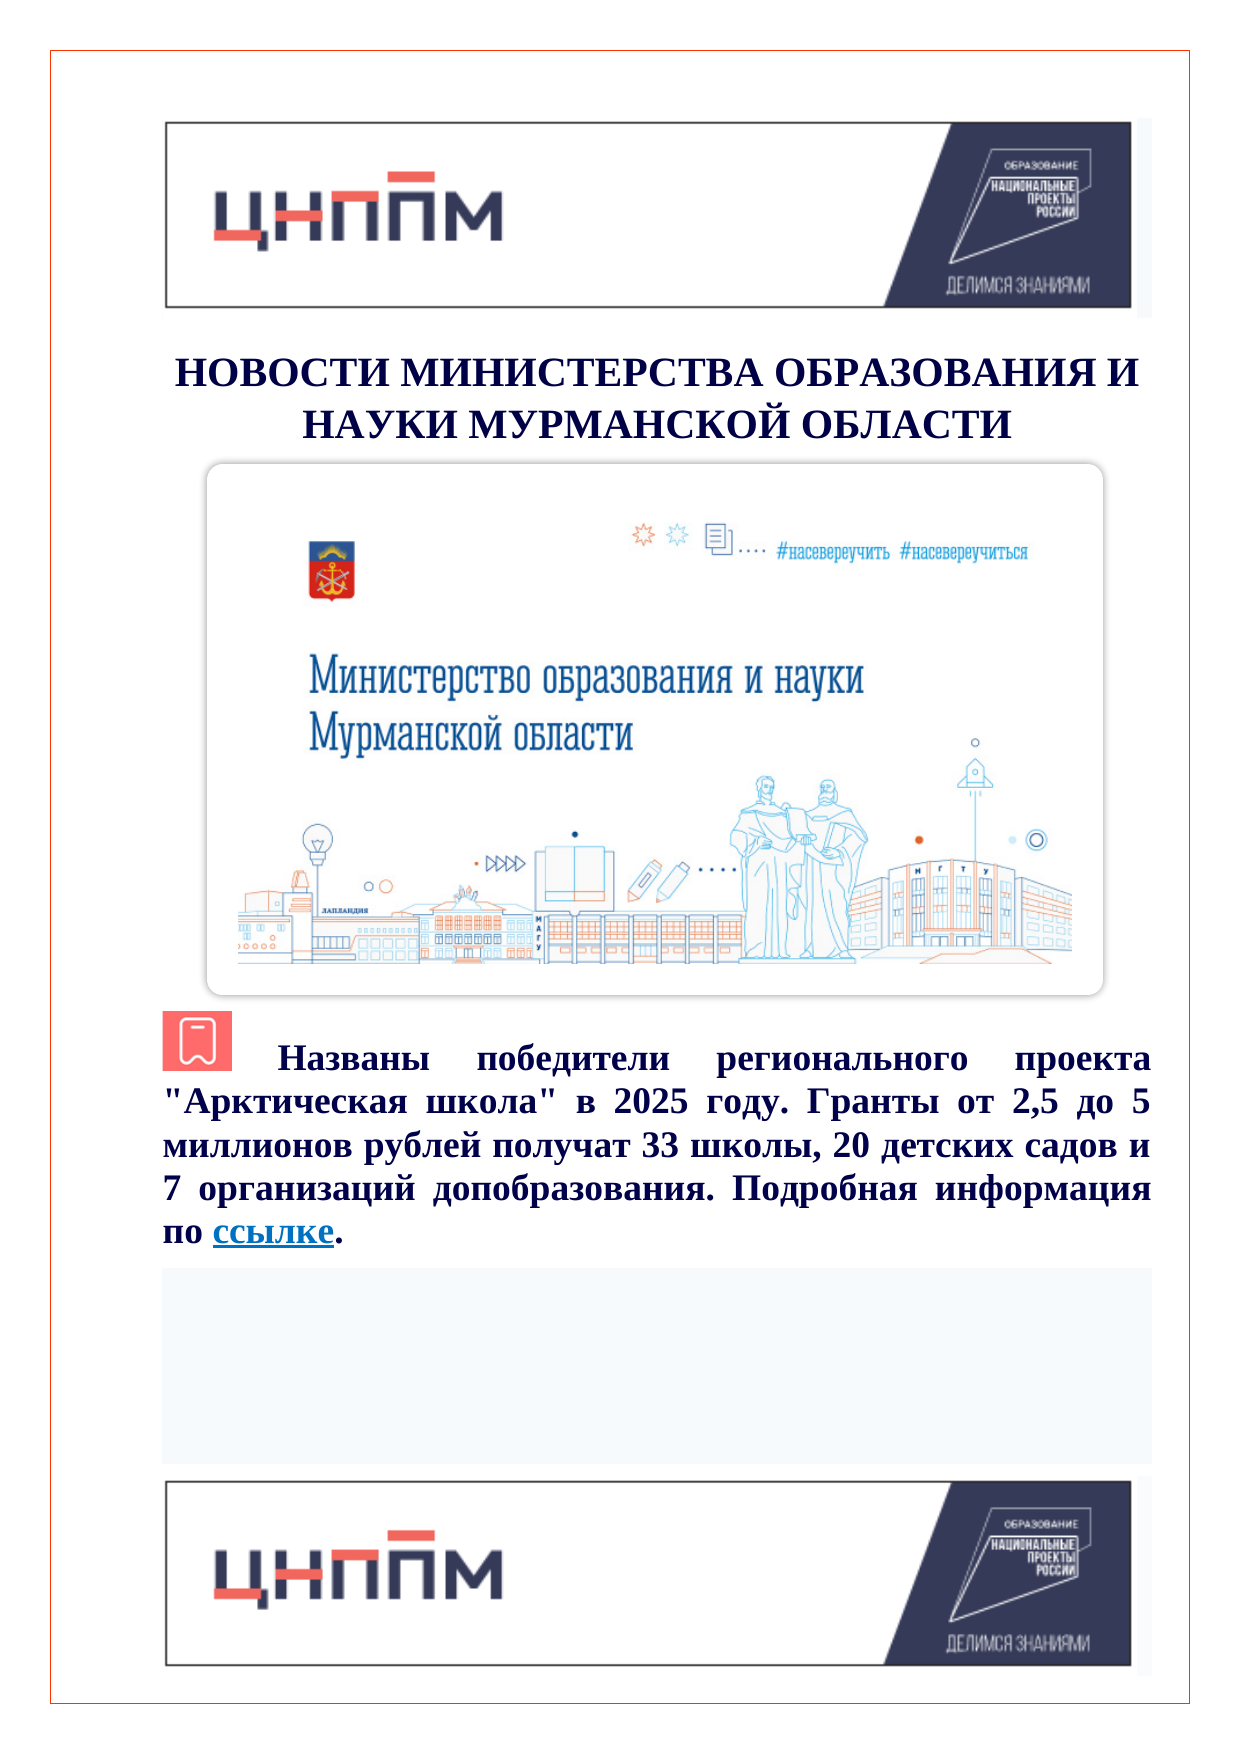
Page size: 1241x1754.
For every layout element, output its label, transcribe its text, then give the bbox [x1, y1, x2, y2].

picture [162, 1476, 1137, 1677]
text НОВОСТИ МИНИСТЕРСТВА ОБРАЗОВАНИЯ И НАУКИ МУРМАНСКОЙ ОБЛАСТИ [162, 347, 1152, 447]
picture [162, 1011, 232, 1071]
text Названы победители регионального проекта "Арктическая школа" в 2025 году. Гранты от 2,5 до 5 миллионов рублей получат 33 школы, 20 детских садов и 7 организаций допобразования. Подробная информация по ссылке. [162, 1011, 1152, 1251]
picture [238, 496, 1072, 964]
picture [162, 118, 1137, 319]
